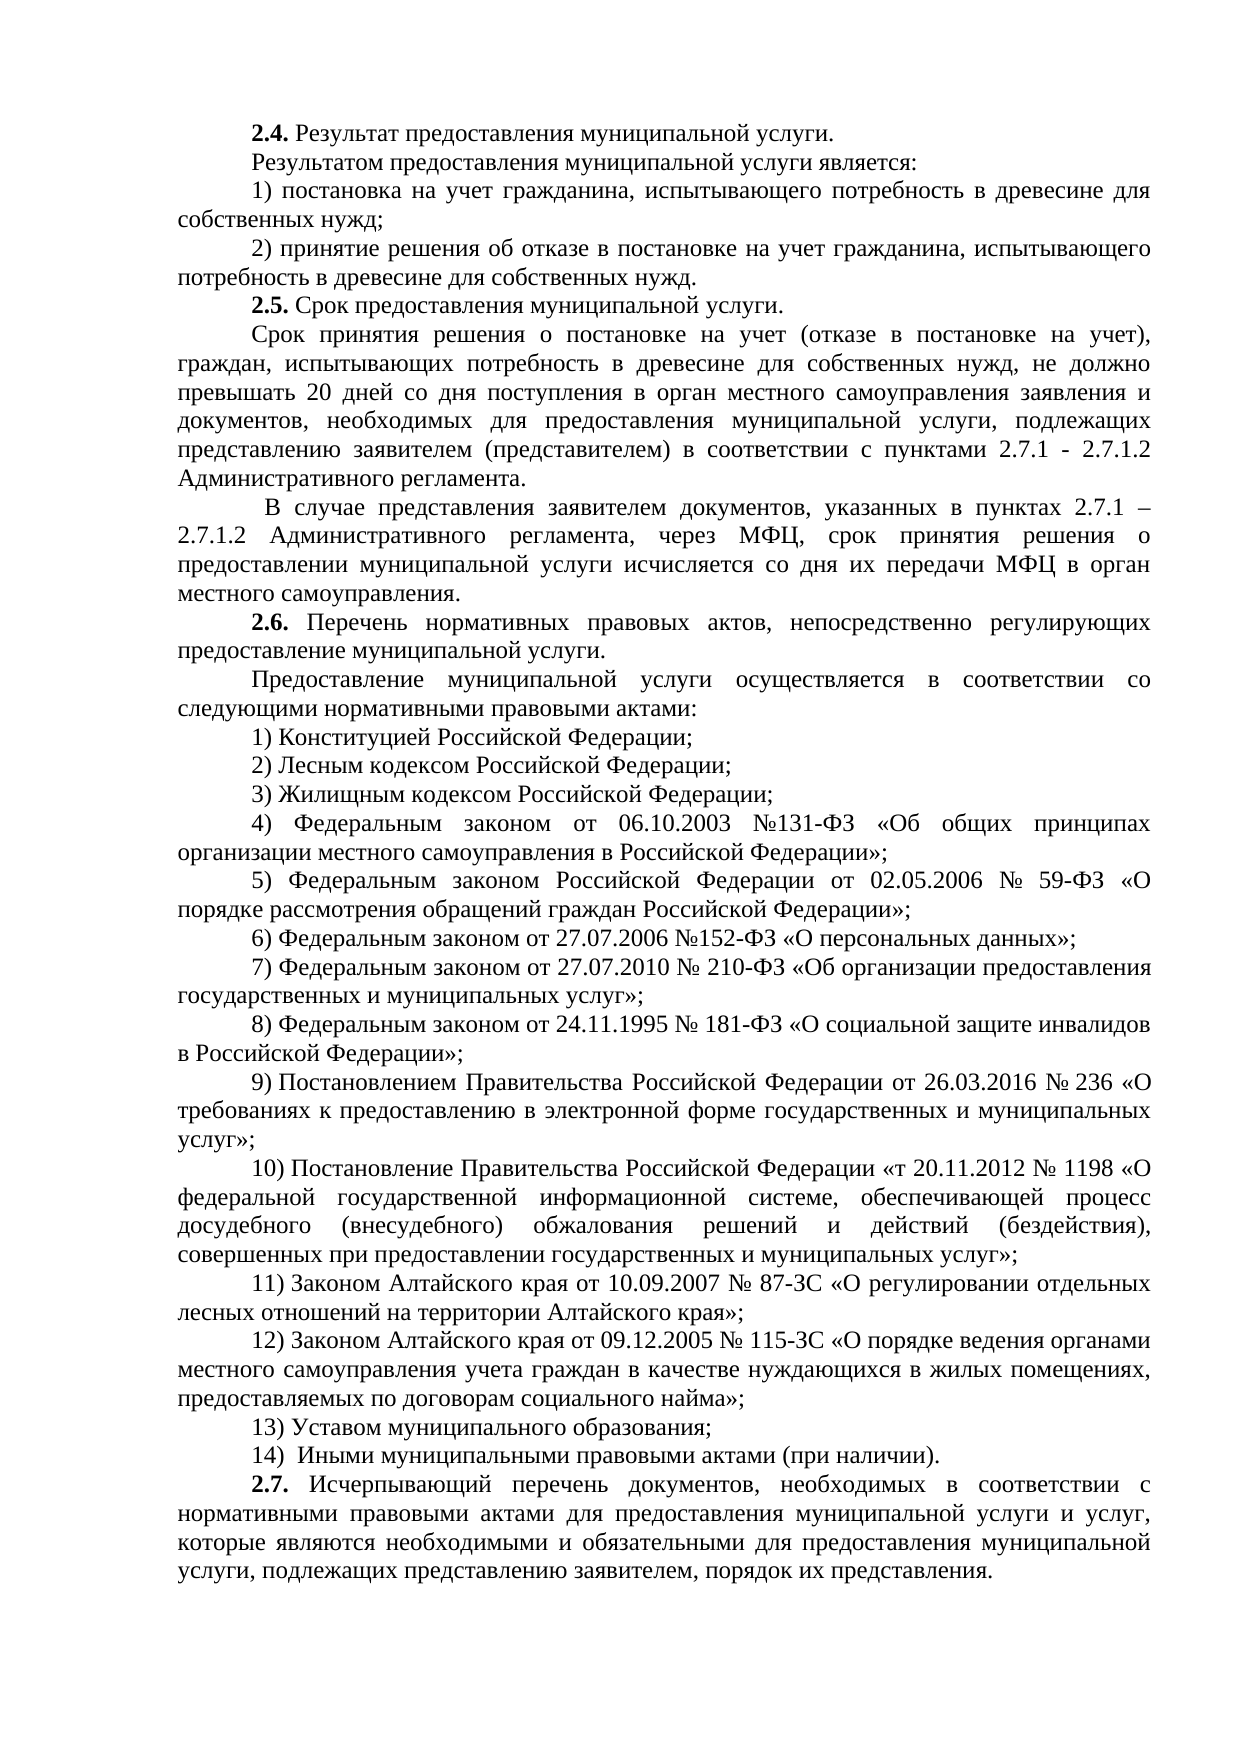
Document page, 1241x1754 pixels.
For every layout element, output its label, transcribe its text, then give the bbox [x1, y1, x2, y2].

text 11) Законом Алтайского края от 10.09.2007 № 87-ЗС «О регулировании отдельных лесных отношений на территории Алтайского края»; [177, 1268, 1152, 1326]
text 8) Федеральным законом от 24.11.1995 № 181-ФЗ «О социальной защите инвалидов в Российской Федерации»; [177, 1009, 1152, 1067]
text 14) Иными муниципальными правовыми актами (при наличии). [177, 1441, 1152, 1469]
text 5) Федеральным законом Российской Федерации от 02.05.2006 № 59-ФЗ «О порядке рассмотрения обращений граждан Российской Федерации»; [177, 866, 1152, 923]
text В случае представления заявителем документов, указанных в пунктах 2.7.1 – 2.7.1.2 Административного регламента, через МФЦ, срок принятия решения о предоставлении муниципальной услуги исчисляется со дня их передачи МФЦ в орган местного самоуправления. [177, 492, 1152, 607]
text 2.5. Срок предоставления муниципальной услуги. [177, 291, 1152, 319]
text 1) Конституцией Российской Федерации; [177, 722, 1152, 751]
text Предоставление муниципальной услуги осуществляется в соответствии со следующими нормативными правовыми актами: [177, 664, 1152, 722]
text 2) принятие решения об отказе в постановке на учет гражданина, испытывающего потребность в древесине для собственных нужд. [177, 233, 1152, 291]
text Результатом предоставления муниципальной услуги является: [177, 147, 1152, 176]
text 13) Уставом муниципального образования; [177, 1412, 1152, 1441]
text 2.6. Перечень нормативных правовых актов, непосредственно регулирующих предоставление муниципальной услуги. [177, 607, 1152, 664]
text 4) Федеральным законом от 06.10.2003 №131-ФЗ «Об общих принципах организации местного самоуправления в Российской Федерации»; [177, 808, 1152, 866]
text 1) постановка на учет гражданина, испытывающего потребность в древесине для собственных нужд; [177, 176, 1152, 233]
text 2.7. Исчерпывающий перечень документов, необходимых в соответствии с нормативными правовыми актами для предоставления муниципальной услуги и услуг, которые являются необходимыми и обязательными для предоставления муниципальной услуги, подлежащих представлению заявителем, порядок их представления. [177, 1469, 1152, 1584]
text 2) Лесным кодексом Российской Федерации; [177, 751, 1152, 779]
text 3) Жилищным кодексом Российской Федерации; [177, 779, 1152, 808]
text 2.4. Результат предоставления муниципальной услуги. [177, 118, 1152, 147]
text 12) Законом Алтайского края от 09.12.2005 № 115-ЗС «О порядке ведения органами местного самоуправления учета граждан в качестве нуждающихся в жилых помещениях, предоставляемых по договорам социального найма»; [177, 1326, 1152, 1412]
text 6) Федеральным законом от 27.07.2006 №152-ФЗ «О персональных данных»; [177, 923, 1152, 952]
text Срок принятия решения о постановке на учет (отказе в постановке на учет), граждан, испытывающих потребность в древесине для собственных нужд, не должно превышать 20 дней со дня поступления в орган местного самоуправления заявления и документов, необходимых для предоставления муниципальной услуги, подлежащих представлению заявителем (представителем) в соответствии с пунктами 2.7.1 - 2.7.1.2 Административного регламента. [177, 319, 1152, 492]
text 9) Постановлением Правительства Российской Федерации от 26.03.2016 № 236 «О требованиях к предоставлению в электронной форме государственных и муниципальных услуг»; [177, 1067, 1152, 1153]
text 10) Постановление Правительства Российской Федерации «т 20.11.2012 № 1198 «О федеральной государственной информационной системе, обеспечивающей процесс досудебного (внесудебного) обжалования решений и действий (бездействия), совершенных при предоставлении государственных и муниципальных услуг»; [177, 1153, 1152, 1268]
text 7) Федеральным законом от 27.07.2010 № 210-ФЗ «Об организации предоставления государственных и муниципальных услуг»; [177, 952, 1152, 1009]
